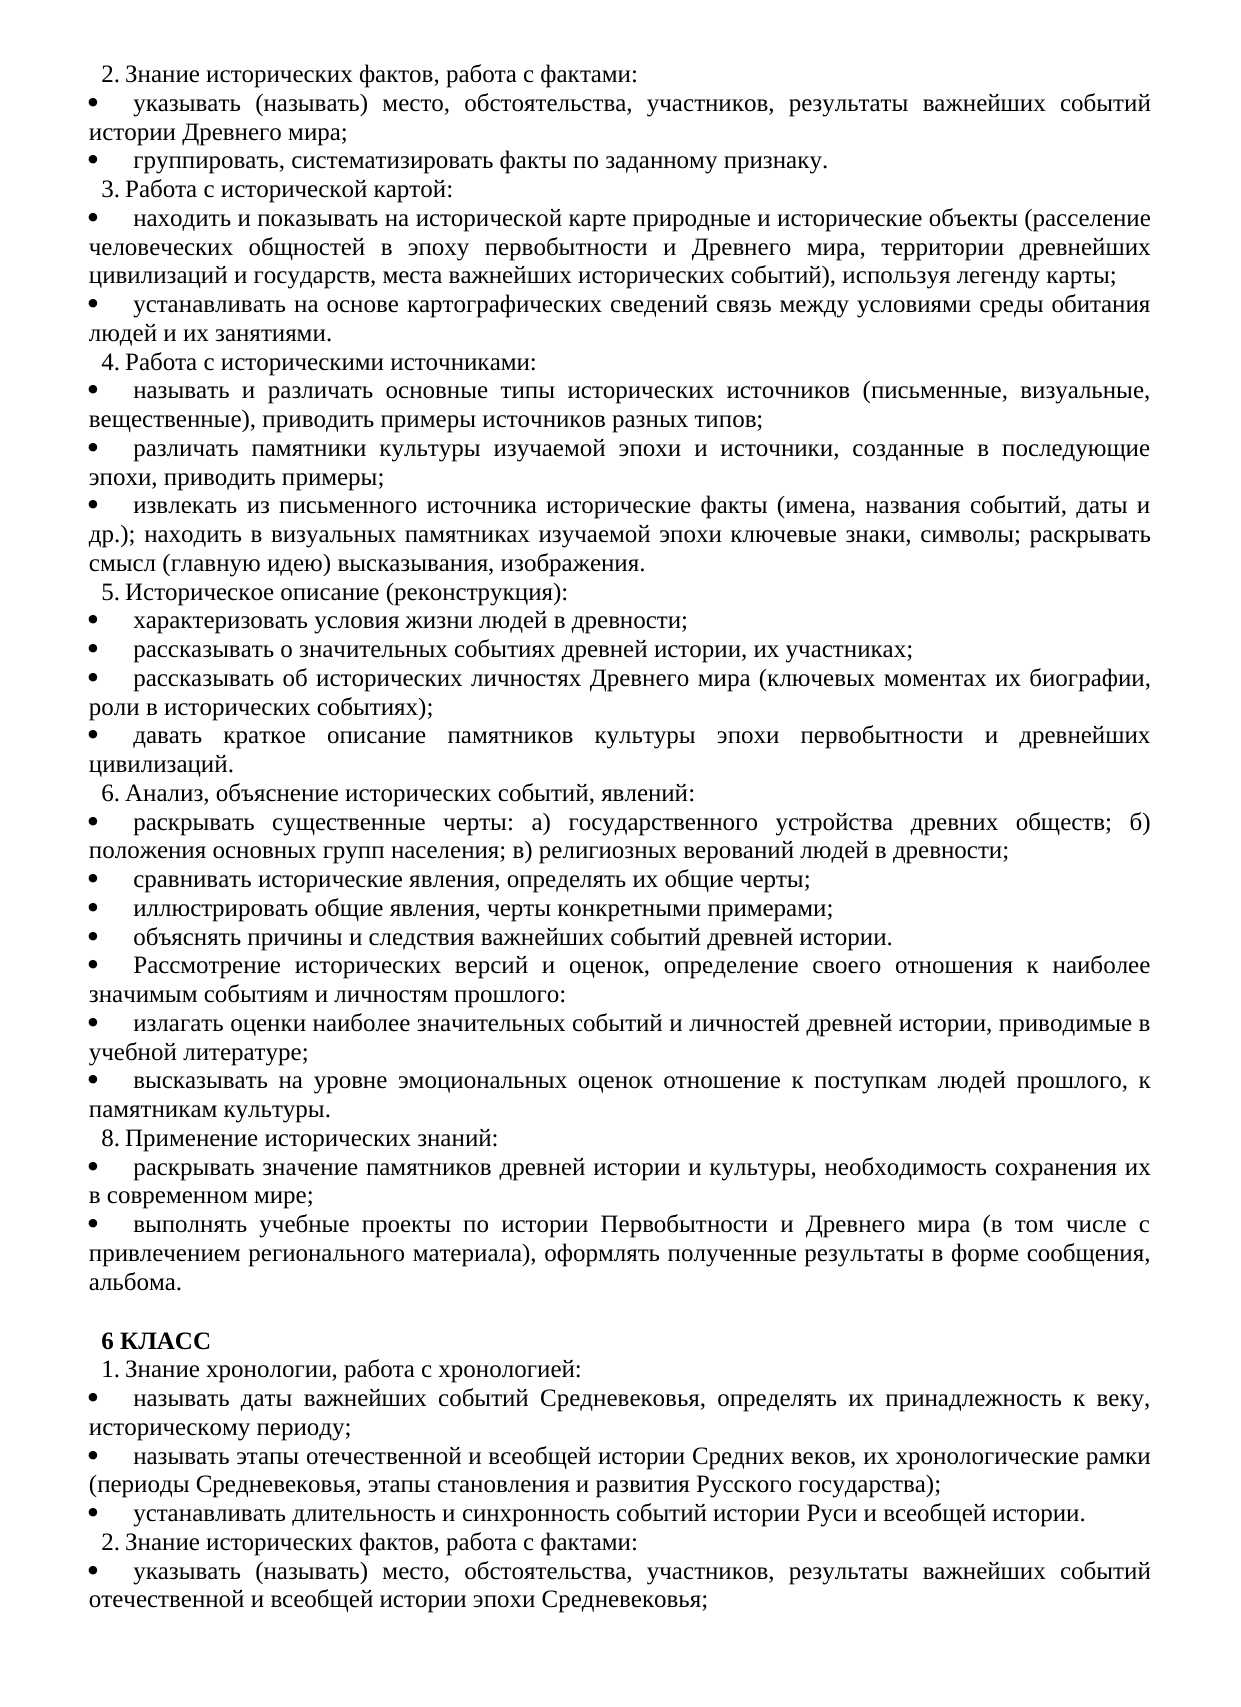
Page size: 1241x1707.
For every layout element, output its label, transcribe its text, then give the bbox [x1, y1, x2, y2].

list сравнивать исторические явления, определять их общие черты; [89, 864, 1152, 893]
list раскрывать значение памятников древней истории и культуры, необходимость сохранения их в современном мире; [89, 1152, 1152, 1209]
list указывать (называть) место, обстоятельства, участников, результаты важнейших событий истории Древнего мира; [89, 88, 1152, 145]
text 6. Анализ, объяснение исторических событий, явлений: [101, 778, 1152, 807]
list выполнять учебные проекты по истории Первобытности и Древнего мира (в том числе с привлечением регионального материала), оформлять полученные результаты в форме сообщения, альбома. [89, 1209, 1152, 1295]
text 5. Историческое описание (реконструкция): [101, 577, 1152, 605]
list устанавливать на основе картографических сведений связь между условиями среды обитания людей и их занятиями. [89, 289, 1152, 347]
text 3. Работа с исторической картой: [101, 174, 1152, 203]
list характеризовать условия жизни людей в древности; [89, 605, 1152, 634]
text 2. Знание исторических фактов, работа с фактами: [101, 59, 1152, 88]
list называть даты важнейших событий Средневековья, определять их принадлежность к веку, историческому периоду; [89, 1383, 1152, 1441]
list указывать (называть) место, обстоятельства, участников, результаты важнейших событий отечественной и всеобщей истории эпохи Средневековья; [89, 1556, 1152, 1613]
list давать краткое описание памятников культуры эпохи первобытности и древнейших цивилизаций. [89, 720, 1152, 778]
list рассказывать об исторических личностях Древнего мира (ключевых моментах их биографии, роли в исторических событиях); [89, 663, 1152, 720]
text 1. Знание хронологии, работа с хронологией: [101, 1354, 1152, 1383]
list высказывать на уровне эмоциональных оценок отношение к поступкам людей прошлого, к памятникам культуры. [89, 1065, 1152, 1123]
list иллюстрировать общие явления, черты конкретными примерами; [89, 893, 1152, 922]
list излагать оценки наиболее значительных событий и личностей древней истории, приводимые в учебной литературе; [89, 1008, 1152, 1065]
list раскрывать существенные черты: а) государственного устройства древних обществ; б) положения основных групп населения; в) религиозных верований людей в древности; [89, 807, 1152, 864]
list устанавливать длительность и синхронность событий истории Руси и всеобщей истории. [89, 1498, 1152, 1527]
list различать памятники культуры изучаемой эпохи и источники, созданные в последующие эпохи, приводить примеры; [89, 433, 1152, 490]
list извлекать из письменного источника исторические факты (имена, названия событий, даты и др.); находить в визуальных памятниках изучаемой эпохи ключевые знаки, символы; раскрывать смысл (главную идею) высказывания, изображения. [89, 490, 1152, 577]
list Рассмотрение исторических версий и оценок, определение своего отношения к наиболее значимым событиям и личностям прошлого: [89, 950, 1152, 1008]
list группировать, систематизировать факты по заданному признаку. [89, 145, 1152, 174]
list рассказывать о значительных событиях древней истории, их участниках; [89, 634, 1152, 663]
list называть этапы отечественной и всеобщей истории Средних веков, их хронологические рамки (периоды Средневековья, этапы становления и развития Русского государства); [89, 1441, 1152, 1498]
text 4. Работа с историческими источниками: [101, 347, 1152, 375]
list находить и показывать на исторической карте природные и исторические объекты (расселение человеческих общностей в эпоху первобытности и Древнего мира, территории древнейших цивилизаций и государств, места важнейших исторических событий), используя легенду карты; [89, 203, 1152, 289]
text 6 КЛАСС [101, 1326, 1152, 1354]
text 8. Применение исторических знаний: [101, 1123, 1152, 1152]
text 2. Знание исторических фактов, работа с фактами: [101, 1527, 1152, 1556]
list называть и различать основные типы исторических источников (письменные, визуальные, вещественные), приводить примеры источников разных типов; [89, 375, 1152, 433]
list объяснять причины и следствия важнейших событий древней истории. [89, 922, 1152, 950]
